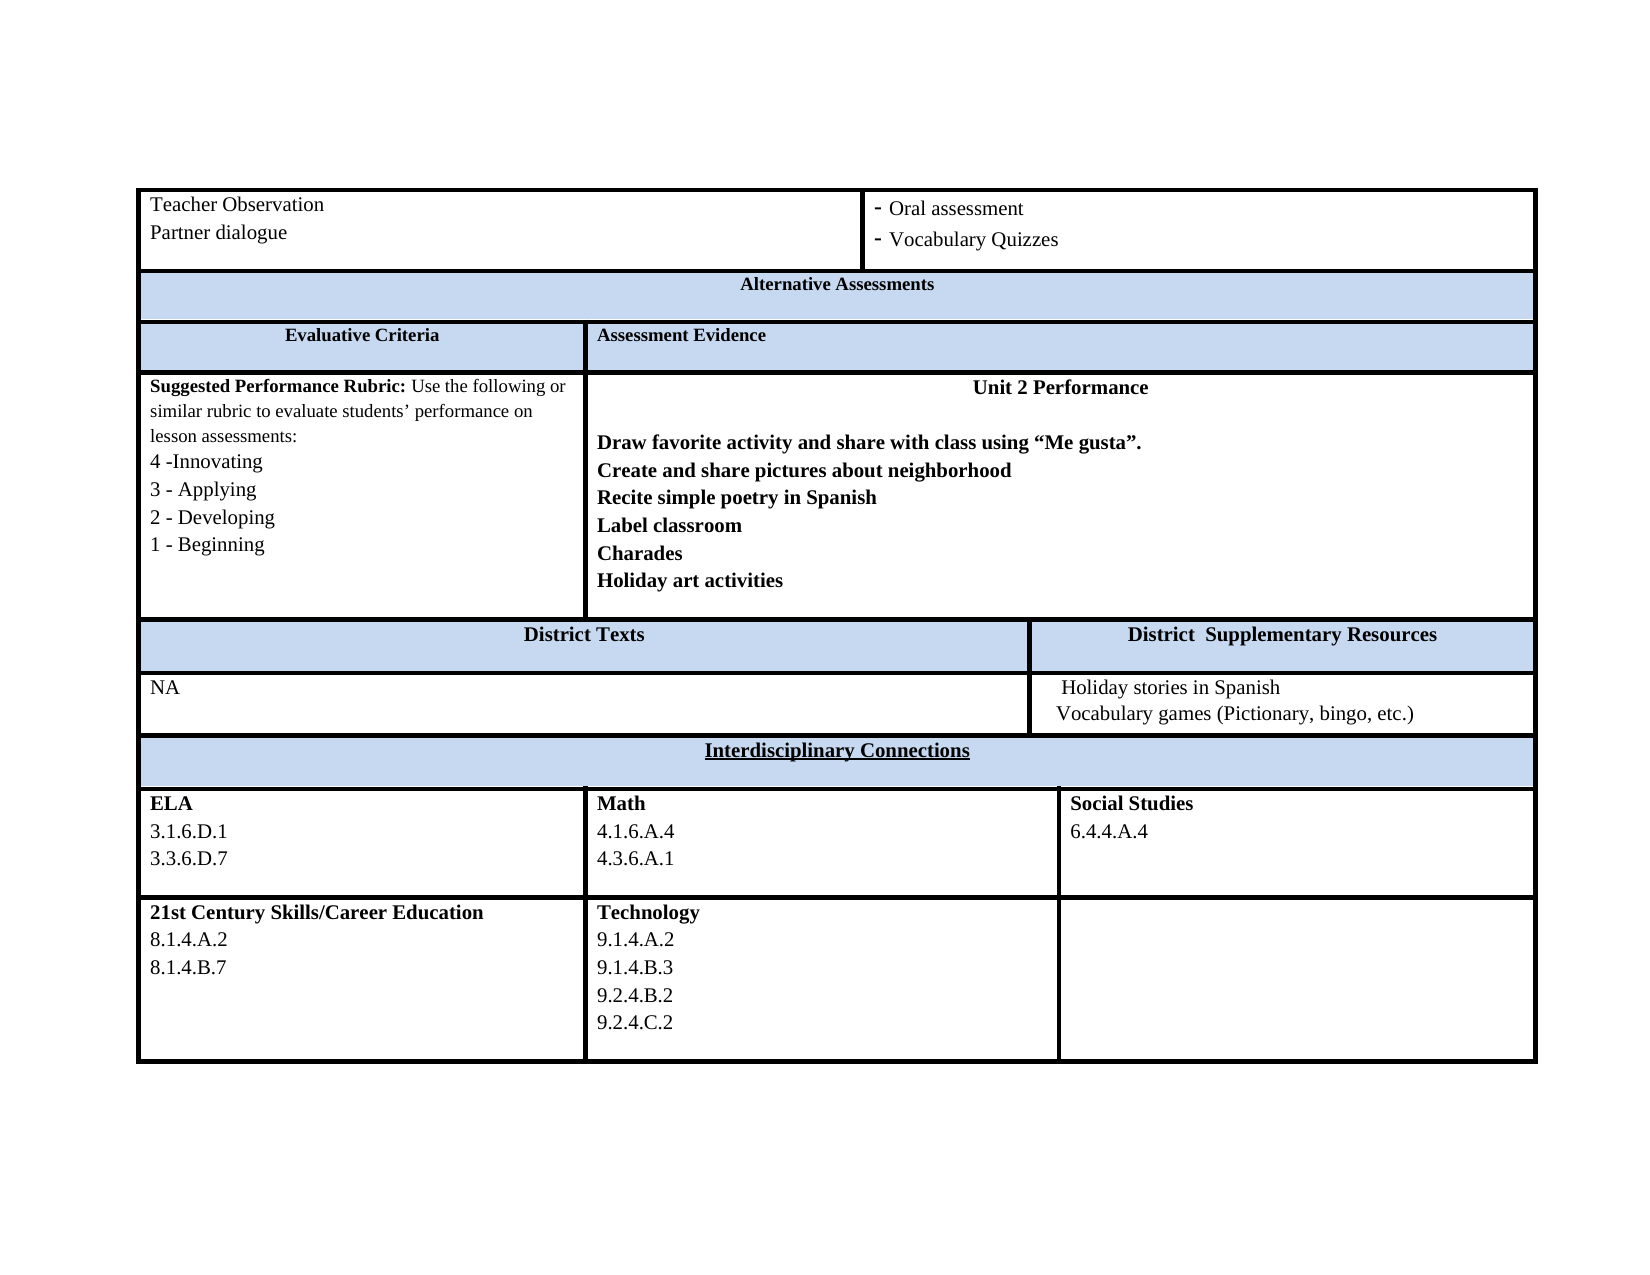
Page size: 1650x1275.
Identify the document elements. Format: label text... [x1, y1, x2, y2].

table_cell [865, 192, 1533, 268]
table_cell Social Studies 6.4.4.A.4 [1061, 791, 1533, 895]
table_cell 21st Century Skills/Career Education 8.1.4.A.2 8.1.4.B.7 [141, 900, 583, 1059]
table_cell Alternative Assessments [141, 273, 1533, 319]
table_cell NA [141, 675, 1027, 733]
table_cell Suggested Performance Rubric: Use the following or similar rubric to evaluate students’ performance on lesson assessments: 4 -Innovating 3 - Applying 2 - Developing 1 - Beginning [141, 375, 583, 617]
table_cell Evaluative Criteria [141, 324, 583, 370]
table_cell District Supplementary Resources [1032, 622, 1533, 671]
table_cell Unit 2 Performance Draw favorite activity and share with class using “Me gusta”. Create and share pictures about neighborhood Recite simple poetry in Spanish Label classroom Charades Holiday art activities [588, 375, 1533, 617]
table_cell Technology 9.1.4.A.2 9.1.4.B.3 9.2.4.B.2 9.2.4.C.2 [588, 900, 1057, 1059]
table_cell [141, 192, 860, 268]
table_cell [1061, 900, 1533, 1059]
table_cell Assessment Evidence [588, 324, 1533, 370]
table_cell Interdisciplinary Connections [141, 738, 1533, 786]
table_cell Math 4.1.6.A.4 4.3.6.A.1 [588, 791, 1057, 895]
table_cell Holiday stories in Spanish Vocabulary games (Pictionary, bingo, etc.) [1032, 675, 1533, 733]
table_cell ELA 3.1.6.D.1 3.3.6.D.7 [141, 791, 583, 895]
table_cell District Texts [141, 622, 1027, 671]
